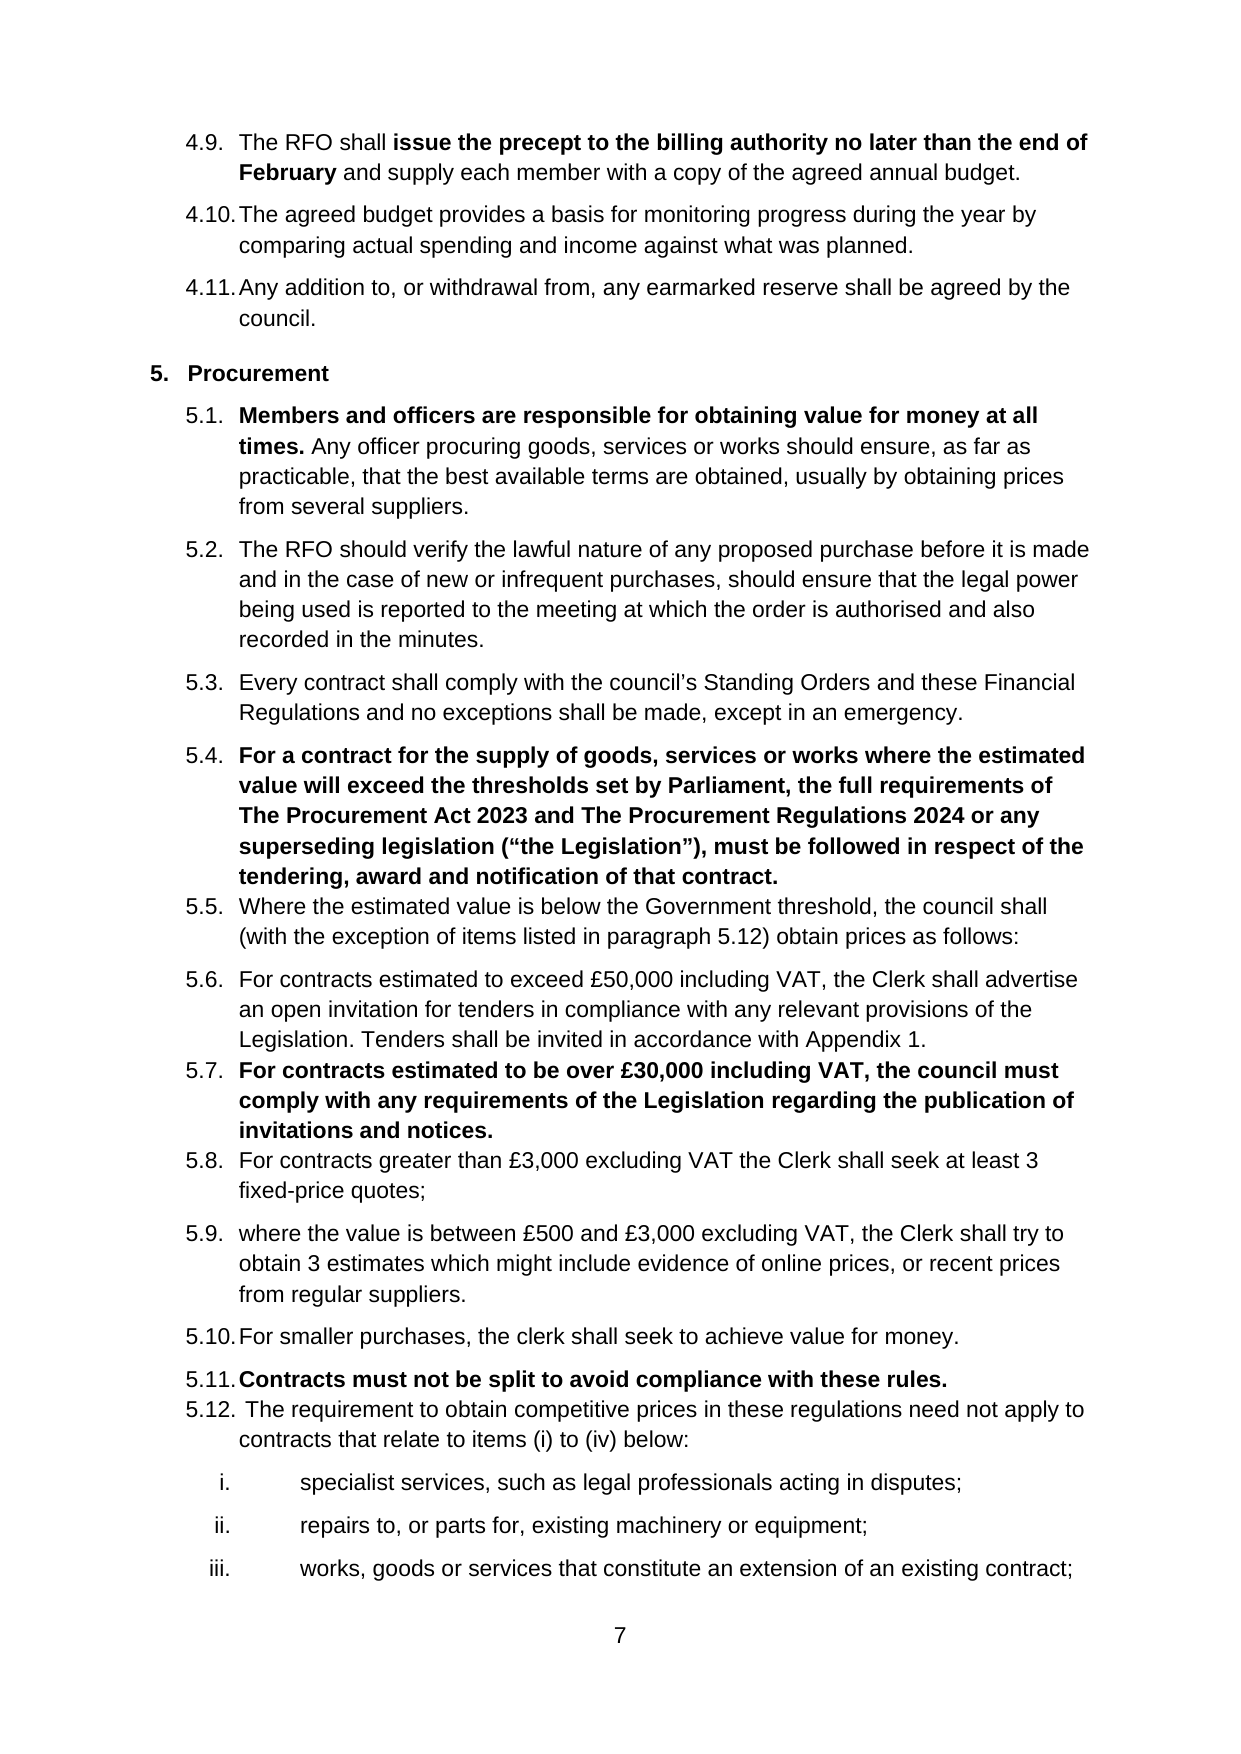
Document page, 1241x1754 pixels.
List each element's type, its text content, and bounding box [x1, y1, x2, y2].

list For contracts estimated to be over £30,000 including VAT, the council must comply with any requirements of the Legislation regarding the publication of invitations and notices. [185, 1057, 1090, 1143]
list where the value is between £500 and £3,000 excluding VAT, the Clerk shall try to obtain 3 estimates which might include evidence of online prices, or recent prices from regular suppliers. [185, 1220, 1090, 1307]
list The RFO should verify the lawful nature of any proposed purchase before it is made and in the case of new or infrequent purchases, should ensure that the legal power being used is reported to the meeting at which the order is authorised and also recorded in the minutes. [185, 536, 1090, 653]
list For contracts estimated to exceed £50,000 including VAT, the Clerk shall advertise an open invitation for tenders in compliance with any relevant provisions of the Legislation. Tenders shall be invited in accordance with Appendix 1. [185, 966, 1090, 1053]
subtitle Procurement [150, 360, 1090, 386]
list The requirement to obtain competitive prices in these regulations need not apply to contracts that relate to items (i) to (iv) below: [185, 1396, 1090, 1453]
list repairs to, or parts for, existing machinery or equipment; [225, 1512, 1090, 1538]
list The agreed budget provides a basis for monitoring progress during the year by comparing actual spending and income against what was planned. [185, 201, 1090, 258]
list Any addition to, or withdrawal from, any earmarked reserve shall be agreed by the council. [185, 274, 1090, 331]
list Members and officers are responsible for obtaining value for money at all times. Any officer procuring goods, services or works should ensure, as far as practicable, that the best available terms are obtained, usually by obtaining prices from several suppliers. [185, 402, 1090, 519]
list works, goods or services that constitute an extension of an existing contract; [225, 1554, 1090, 1581]
list Every contract shall comply with the council’s Standing Orders and these Financial Regulations and no exceptions shall be made, except in an emergency. [185, 669, 1090, 726]
list specialist services, such as legal professionals acting in disputes; [225, 1469, 1090, 1495]
list For contracts greater than £3,000 excluding VAT the Clerk shall seek at least 3 fixed-price quotes; [185, 1147, 1090, 1204]
list For a contract for the supply of goods, services or works where the estimated value will exceed the thresholds set by Parliament, the full requirements of The Procurement Act 2023 and The Procurement Regulations 2024 or any superseding legislation (“the Legislation”), must be followed in respect of the tendering, award and notification of that contract. [185, 742, 1090, 889]
list The RFO shall issue the precept to the billing authority no later than the end of February and supply each member with a copy of the agreed annual budget. [185, 128, 1090, 185]
list Contracts must not be split to avoid compliance with these rules. [185, 1366, 1090, 1392]
list For smaller purchases, the clerk shall seek to achieve value for money. [185, 1323, 1090, 1349]
list Where the estimated value is below the Government threshold, the council shall (with the exception of items listed in paragraph 5.12) obtain prices as follows: [185, 893, 1090, 949]
